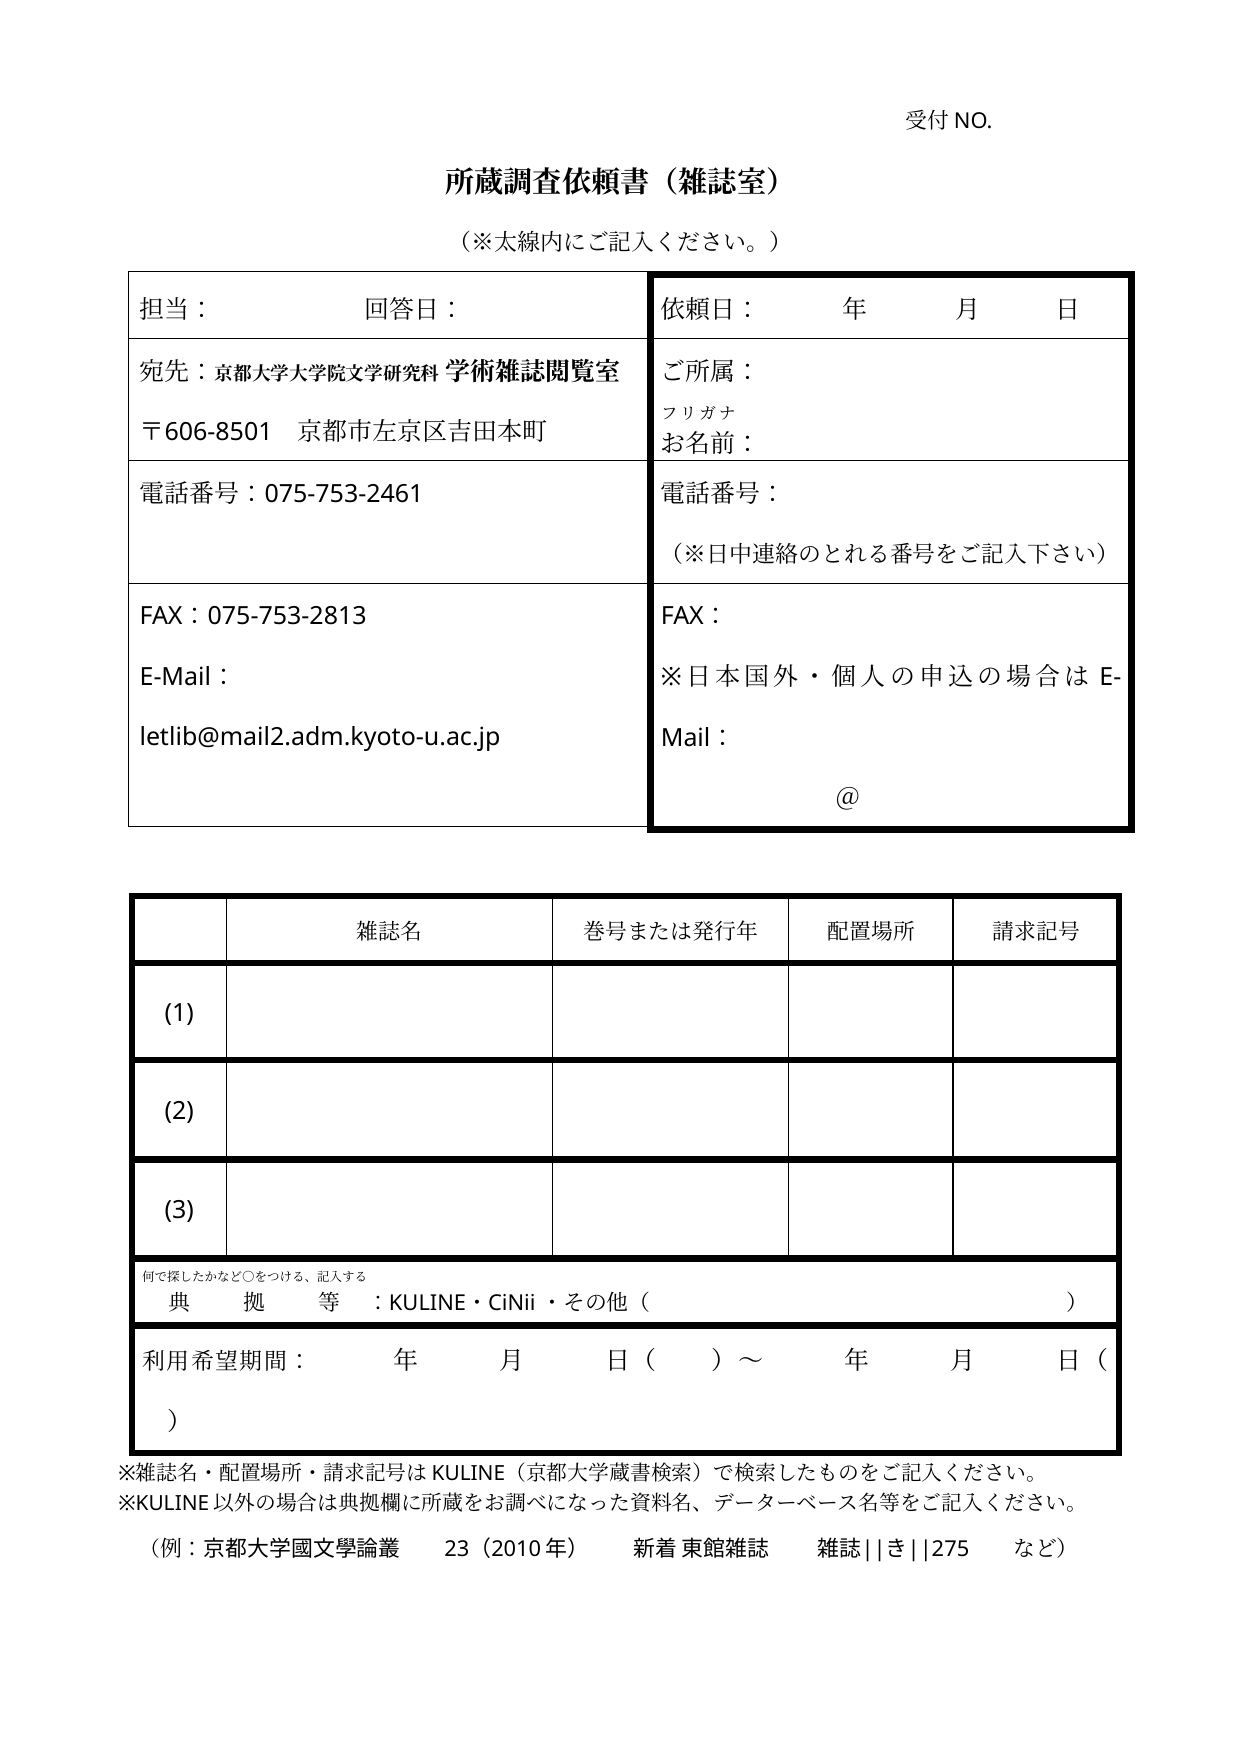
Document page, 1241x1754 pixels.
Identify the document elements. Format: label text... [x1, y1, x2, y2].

table_cell FAX：075-753-2813 E-Mail： letlib@mail2.adm.kyoto-u.ac.jp [129, 584, 647, 826]
table_header 配置場所 [789, 899, 952, 960]
table_cell [954, 966, 1116, 1057]
table_cell [553, 966, 788, 1057]
table_cell [553, 1163, 788, 1255]
table_cell 電話番号： （※日中連絡のとれる番号をご記入下さい） [654, 461, 1128, 583]
table_header 雑誌名 [227, 899, 552, 960]
table_cell 宛先：京都大学大学院文学研究科 学術雑誌閲覧室 〒606-8501 京都市左京区吉田本町 [129, 339, 647, 460]
text 受付NO. [818, 89, 1034, 150]
table_cell FAX： ※日本国外・個人の申込の場合はE-Mail： ＠ [654, 584, 1128, 826]
table_cell [789, 1163, 952, 1255]
table_cell [553, 1063, 788, 1156]
text ※雑誌名・配置場所・請求記号はKULINE（京都大学蔵書検索）で検索したものをご記入ください。 [118, 1456, 1122, 1486]
table_header 依頼日： 年 月 日 [654, 278, 1128, 338]
table_cell (3) [135, 1163, 226, 1255]
table_cell (1) [135, 966, 226, 1057]
text （※太線内にご記入ください。） [118, 211, 1122, 271]
table_header 巻号または発行年 [553, 899, 788, 960]
table_cell ：KULINE・CiNii ・その他（ ） [135, 1262, 1116, 1322]
text ※KULINE以外の場合は典拠欄に所蔵をお調べになった資料名、データーベース名等をご記入ください。 [118, 1486, 1122, 1517]
text 所蔵調査依頼書（雑誌室） [118, 150, 1122, 211]
table_cell [789, 1063, 952, 1156]
table_cell 電話番号：075-753-2461 [129, 461, 647, 583]
table_cell [227, 966, 552, 1057]
table_cell [954, 1163, 1116, 1255]
table_header [135, 899, 226, 960]
table_cell (2) [135, 1063, 226, 1156]
text （例：京都大学國文學論叢 23（2010年） 新着 東館雑誌 雑誌||き||275 など） [139, 1517, 1122, 1577]
table_header 担当： 回答日： [129, 272, 647, 338]
table_cell [954, 1063, 1116, 1156]
table_header 請求記号 [954, 899, 1116, 960]
table_cell [227, 1163, 552, 1255]
table_cell ご所属： ： [654, 339, 1128, 460]
table_cell [227, 1063, 552, 1156]
table_cell 利用希望期間： 年 月 日（ ）～ 年 月 日（ ） [135, 1329, 1116, 1450]
table_cell [789, 966, 952, 1057]
